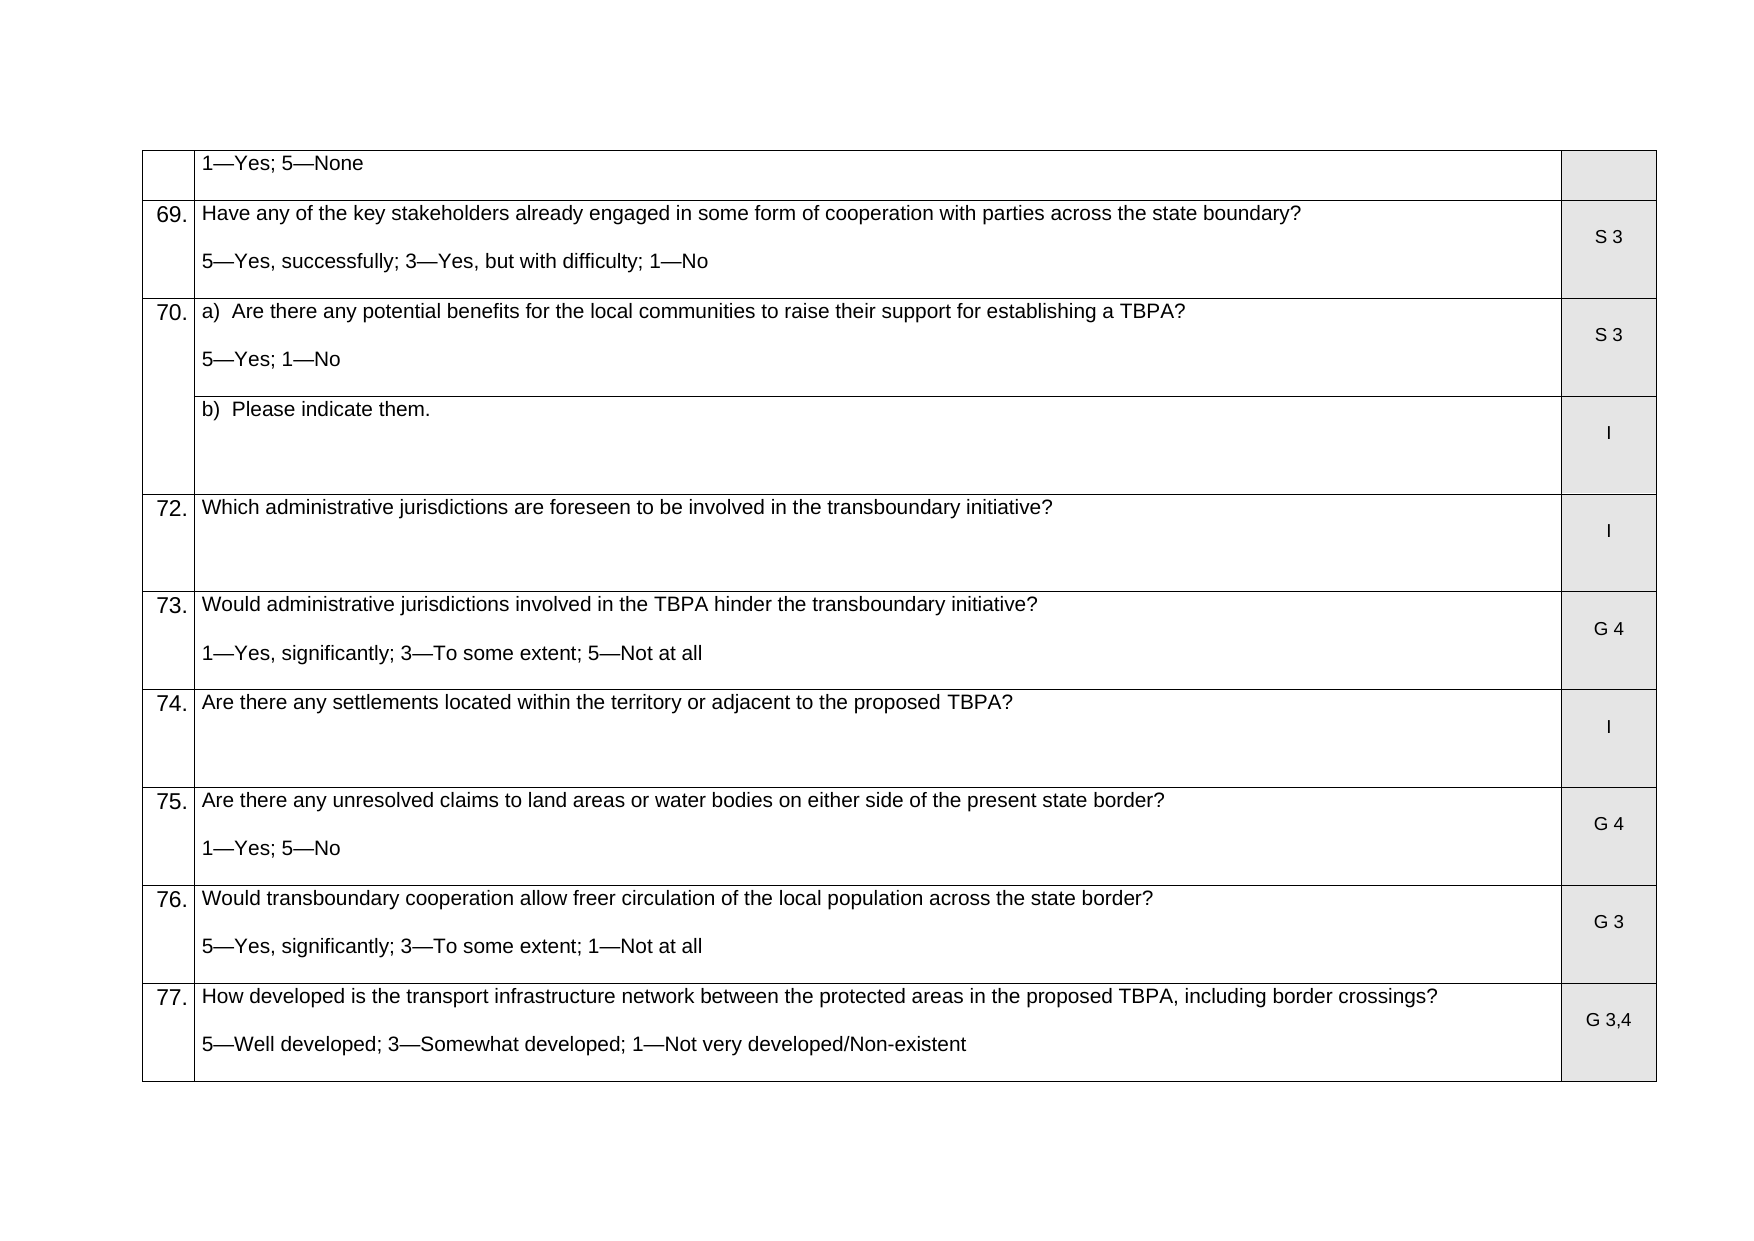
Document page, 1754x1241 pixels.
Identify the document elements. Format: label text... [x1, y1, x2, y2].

table_cell G 4 [1562, 788, 1656, 885]
table_cell S 4 [1562, 151, 1656, 200]
table_cell [143, 151, 194, 200]
table_cell [143, 690, 194, 787]
table_cell G 3 [1562, 886, 1656, 983]
table_cell a) Are there any potential benefits for the local communities to raise their support for establishing a TBPA? 5―Yes; 1―No [195, 299, 1561, 396]
table_cell S 3 [1562, 299, 1656, 396]
table_cell I [1562, 397, 1656, 493]
table_cell [143, 495, 194, 591]
table_cell Are there any unresolved claims to land areas or water bodies on either side of the present state border? 1―Yes; 5―No [195, 788, 1561, 885]
table_cell Are there any settlements located within the territory or adjacent to the proposed TBPA? [195, 690, 1561, 787]
table_cell G 4 [1562, 592, 1656, 689]
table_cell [195, 151, 1561, 200]
table_cell Would transboundary cooperation allow freer circulation of the local population across the state border? 5―Yes, significantly; 3―To some extent; 1―Not at all [195, 886, 1561, 983]
table_cell [143, 201, 194, 298]
table_cell Which administrative jurisdictions are foreseen to be involved in the transboundary initiative? [195, 495, 1561, 591]
table_cell [143, 886, 194, 983]
table_cell S 3 [1562, 201, 1656, 298]
table_cell [143, 984, 194, 1081]
table_cell [143, 788, 194, 885]
table_cell Have any of the key stakeholders already engaged in some form of cooperation with parties across the state boundary? 5―Yes, successfully; 3―Yes, but with difficulty; 1―No [195, 201, 1561, 298]
table_cell Would administrative jurisdictions involved in the TBPA hinder the transboundary initiative? 1―Yes, significantly; 3―To some extent; 5―Not at all [195, 592, 1561, 689]
table_cell I [1562, 495, 1656, 591]
table_cell How developed is the transport infrastructure network between the protected areas in the proposed TBPA, including border crossings? 5―Well developed; 3―Somewhat developed; 1―Not very developed/Non-existent [195, 984, 1561, 1081]
table_cell G 3,4 [1562, 984, 1656, 1081]
table_cell [143, 592, 194, 689]
table_cell [143, 299, 194, 493]
table_cell b) Please indicate them. [195, 397, 1561, 493]
table_cell I [1562, 690, 1656, 787]
